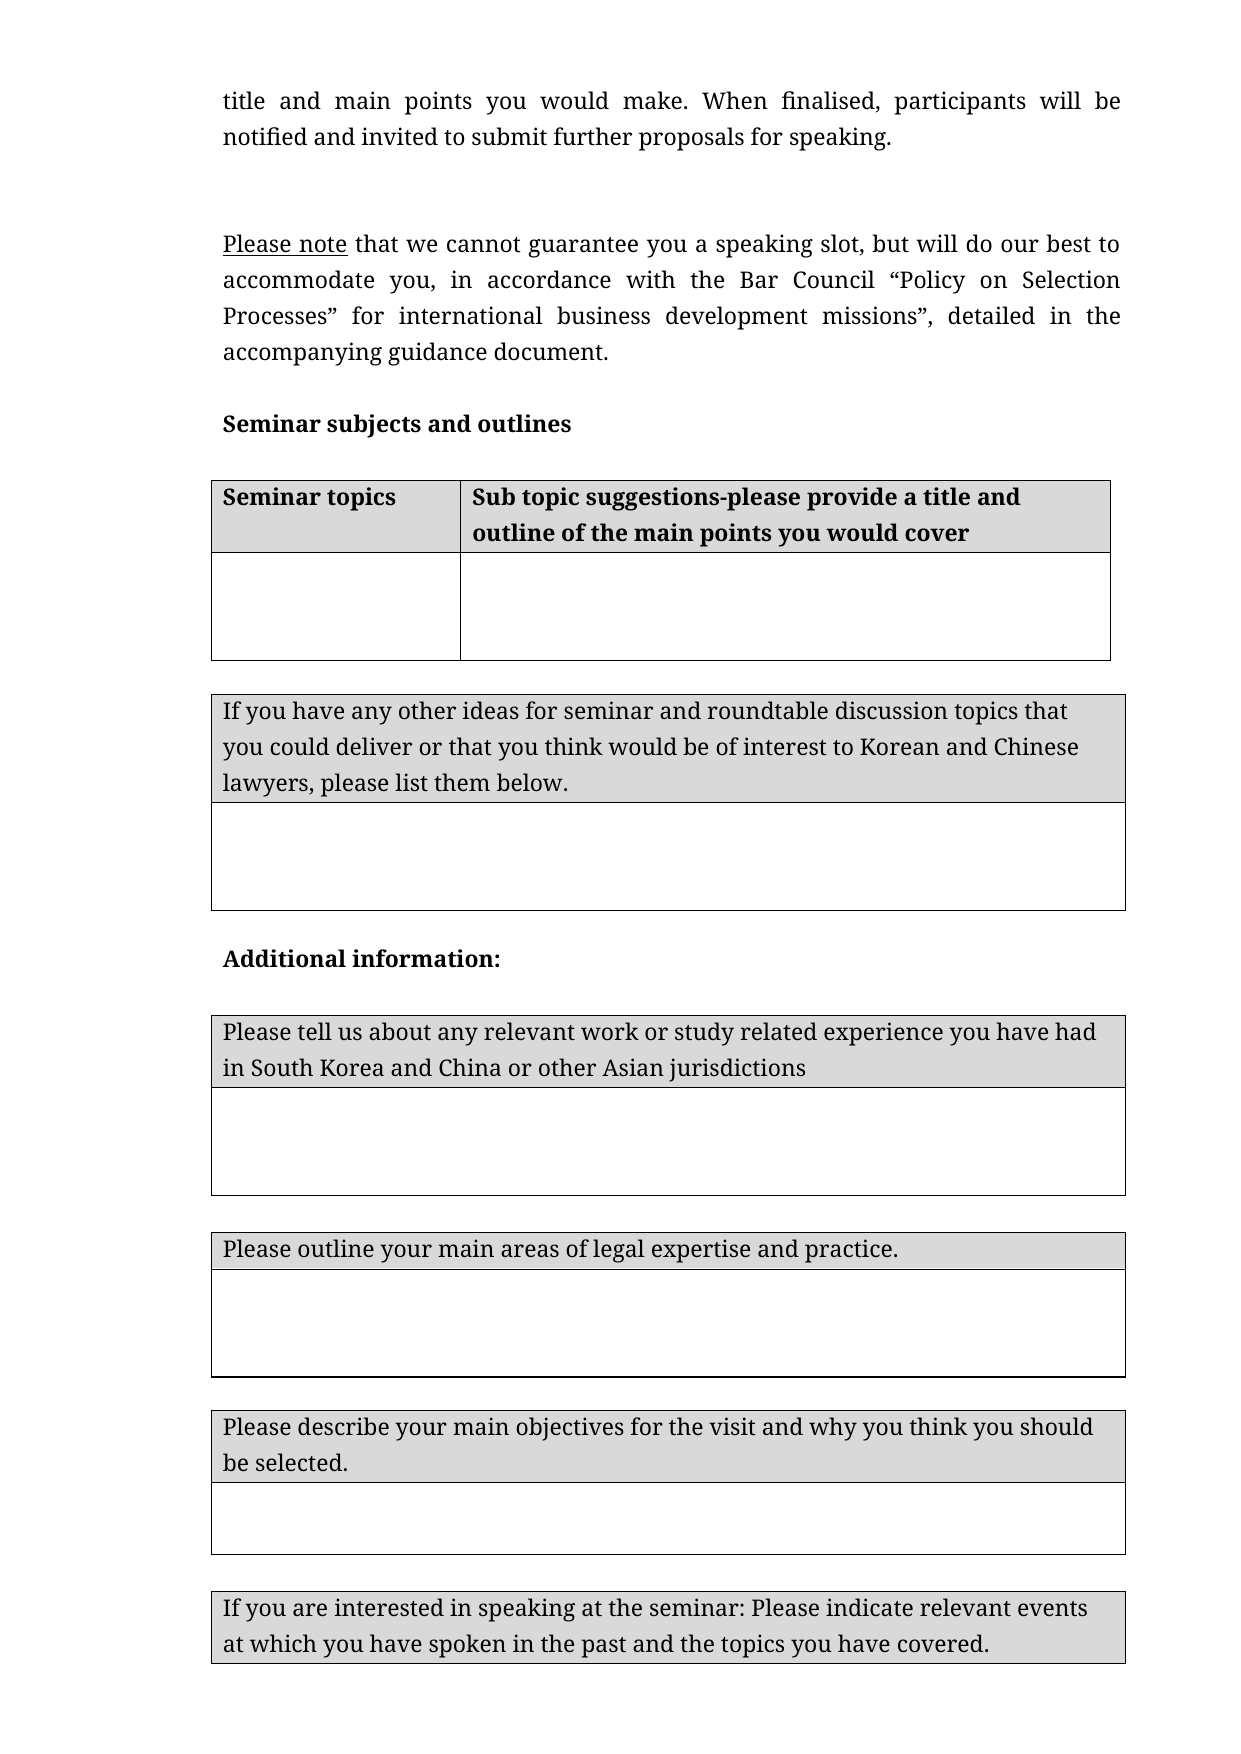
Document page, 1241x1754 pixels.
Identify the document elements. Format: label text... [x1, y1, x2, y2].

list Seminar subjects and outlines [223, 408, 1122, 439]
table_cell [212, 1270, 1125, 1376]
table_header Please describe your main objectives for the visit and why you think you should be selected. [212, 1411, 1125, 1482]
table_cell [461, 553, 1110, 660]
table_header Seminar topics [212, 481, 460, 552]
table_header If you have any other ideas for seminar and roundtable discussion topics that you could deliver or that you think would be of interest to Korean and Chinese lawyers, please list them below. [212, 695, 1125, 802]
table_cell [212, 803, 1125, 910]
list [223, 84, 1122, 152]
table_header If you are interested in speaking at the seminar: Please indicate relevant events at which you have spoken in the past and the topics you have covered. [212, 1592, 1125, 1663]
table_header Please outline your main areas of legal expertise and practice. [212, 1233, 1125, 1268]
table_cell [212, 1483, 1125, 1554]
list Please note that we cannot guarantee you a speaking slot, but will do our best to accommodate you, in accordance with the Bar Council “Policy on Selection Processes” for international business development missions”, detailed in the accompanying guidance document. [223, 228, 1122, 367]
table_cell [212, 1088, 1125, 1195]
table_cell [212, 553, 460, 660]
list Additional information: [223, 943, 1122, 974]
table_header Sub topic suggestions-please provide a title and outline of the main points you would cover [461, 481, 1110, 552]
table_header Please tell us about any relevant work or study related experience you have had in South Korea and China or other Asian jurisdictions [212, 1016, 1125, 1087]
